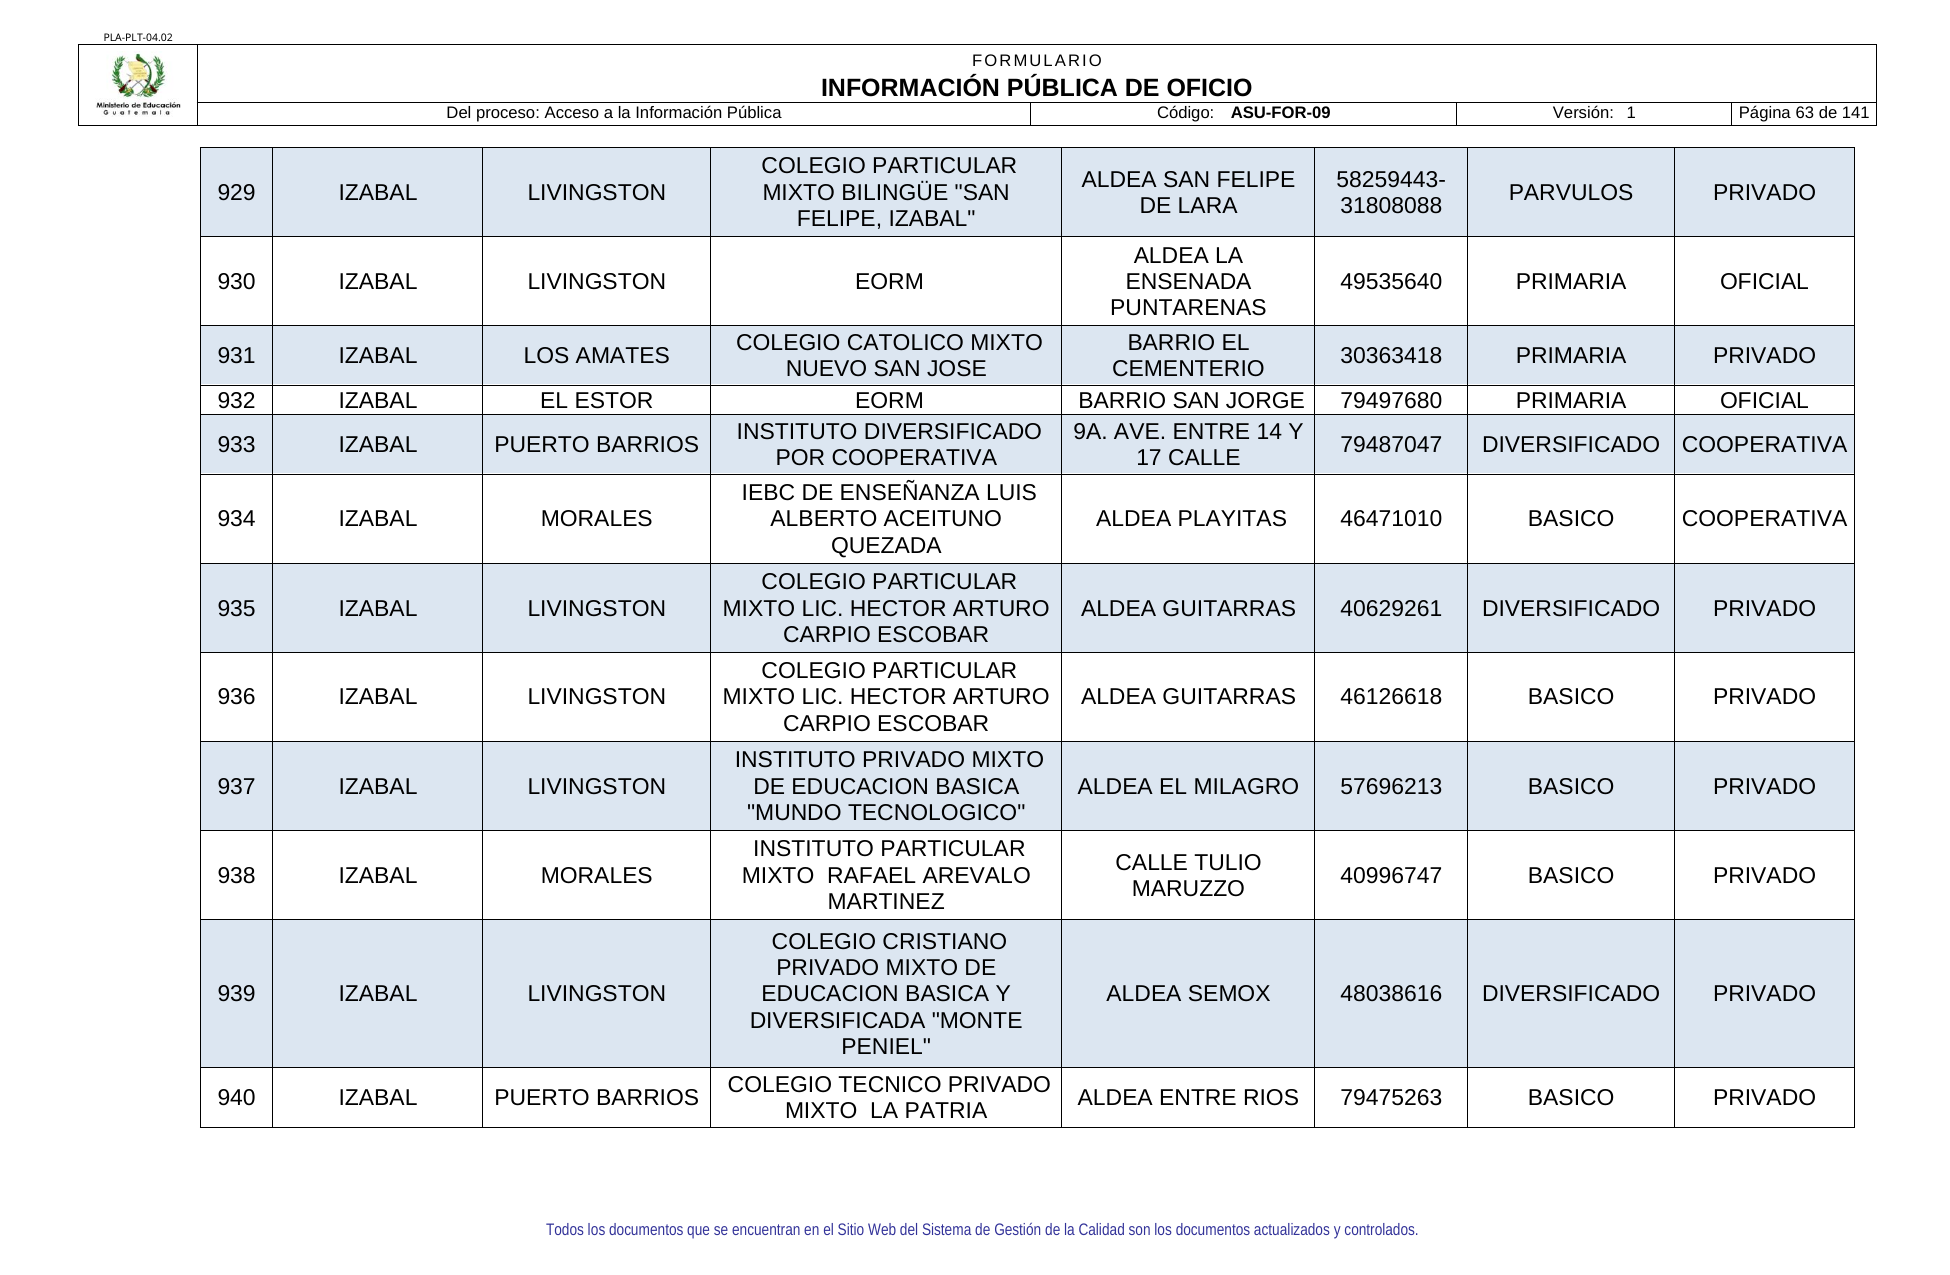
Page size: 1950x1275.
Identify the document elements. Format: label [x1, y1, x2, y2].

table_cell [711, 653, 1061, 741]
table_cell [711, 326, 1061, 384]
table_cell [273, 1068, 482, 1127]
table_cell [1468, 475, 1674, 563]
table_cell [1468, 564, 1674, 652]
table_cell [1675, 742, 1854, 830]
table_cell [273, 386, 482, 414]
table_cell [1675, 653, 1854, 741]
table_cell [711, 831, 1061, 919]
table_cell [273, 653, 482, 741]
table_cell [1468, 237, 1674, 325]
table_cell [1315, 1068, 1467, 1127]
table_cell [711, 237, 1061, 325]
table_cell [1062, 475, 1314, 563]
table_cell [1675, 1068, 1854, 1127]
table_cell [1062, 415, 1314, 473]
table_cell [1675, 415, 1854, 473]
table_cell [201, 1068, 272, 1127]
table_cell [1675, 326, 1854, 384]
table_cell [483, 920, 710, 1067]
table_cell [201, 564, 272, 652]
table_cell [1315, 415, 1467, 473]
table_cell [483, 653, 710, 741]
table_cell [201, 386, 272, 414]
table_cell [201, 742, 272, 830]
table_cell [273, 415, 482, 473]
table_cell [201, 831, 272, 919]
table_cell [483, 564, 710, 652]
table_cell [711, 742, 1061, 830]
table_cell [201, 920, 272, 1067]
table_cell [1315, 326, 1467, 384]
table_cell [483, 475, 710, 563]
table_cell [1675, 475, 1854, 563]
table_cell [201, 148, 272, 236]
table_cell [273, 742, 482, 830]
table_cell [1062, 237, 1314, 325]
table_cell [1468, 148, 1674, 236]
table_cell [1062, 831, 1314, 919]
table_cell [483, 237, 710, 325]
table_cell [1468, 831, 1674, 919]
picture [95, 51, 181, 117]
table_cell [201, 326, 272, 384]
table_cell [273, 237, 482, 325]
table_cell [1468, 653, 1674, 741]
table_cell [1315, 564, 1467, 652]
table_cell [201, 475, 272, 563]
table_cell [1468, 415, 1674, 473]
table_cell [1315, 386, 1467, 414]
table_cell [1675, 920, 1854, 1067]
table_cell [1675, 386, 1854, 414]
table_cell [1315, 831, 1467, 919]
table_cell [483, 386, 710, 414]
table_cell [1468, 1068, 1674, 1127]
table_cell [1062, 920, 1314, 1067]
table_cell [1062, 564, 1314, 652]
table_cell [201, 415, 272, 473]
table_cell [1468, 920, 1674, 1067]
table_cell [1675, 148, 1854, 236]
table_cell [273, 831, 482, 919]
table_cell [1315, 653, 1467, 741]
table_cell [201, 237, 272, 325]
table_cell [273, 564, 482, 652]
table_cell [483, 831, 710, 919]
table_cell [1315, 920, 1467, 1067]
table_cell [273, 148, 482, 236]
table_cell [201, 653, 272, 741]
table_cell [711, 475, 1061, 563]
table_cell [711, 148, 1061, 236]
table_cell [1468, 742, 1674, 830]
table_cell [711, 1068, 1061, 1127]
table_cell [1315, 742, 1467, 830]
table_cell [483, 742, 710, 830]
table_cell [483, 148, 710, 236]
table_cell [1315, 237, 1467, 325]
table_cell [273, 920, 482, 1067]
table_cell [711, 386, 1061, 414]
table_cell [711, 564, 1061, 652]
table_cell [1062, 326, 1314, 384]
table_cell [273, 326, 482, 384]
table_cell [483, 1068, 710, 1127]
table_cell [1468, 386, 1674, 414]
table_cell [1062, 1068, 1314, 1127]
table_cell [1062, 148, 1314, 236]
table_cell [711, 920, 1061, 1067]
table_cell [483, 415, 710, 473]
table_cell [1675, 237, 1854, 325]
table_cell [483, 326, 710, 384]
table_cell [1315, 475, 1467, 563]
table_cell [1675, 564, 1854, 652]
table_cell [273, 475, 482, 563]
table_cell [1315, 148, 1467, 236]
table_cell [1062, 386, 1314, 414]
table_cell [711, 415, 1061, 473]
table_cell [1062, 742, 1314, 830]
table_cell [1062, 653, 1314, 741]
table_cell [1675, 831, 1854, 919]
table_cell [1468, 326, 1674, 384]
